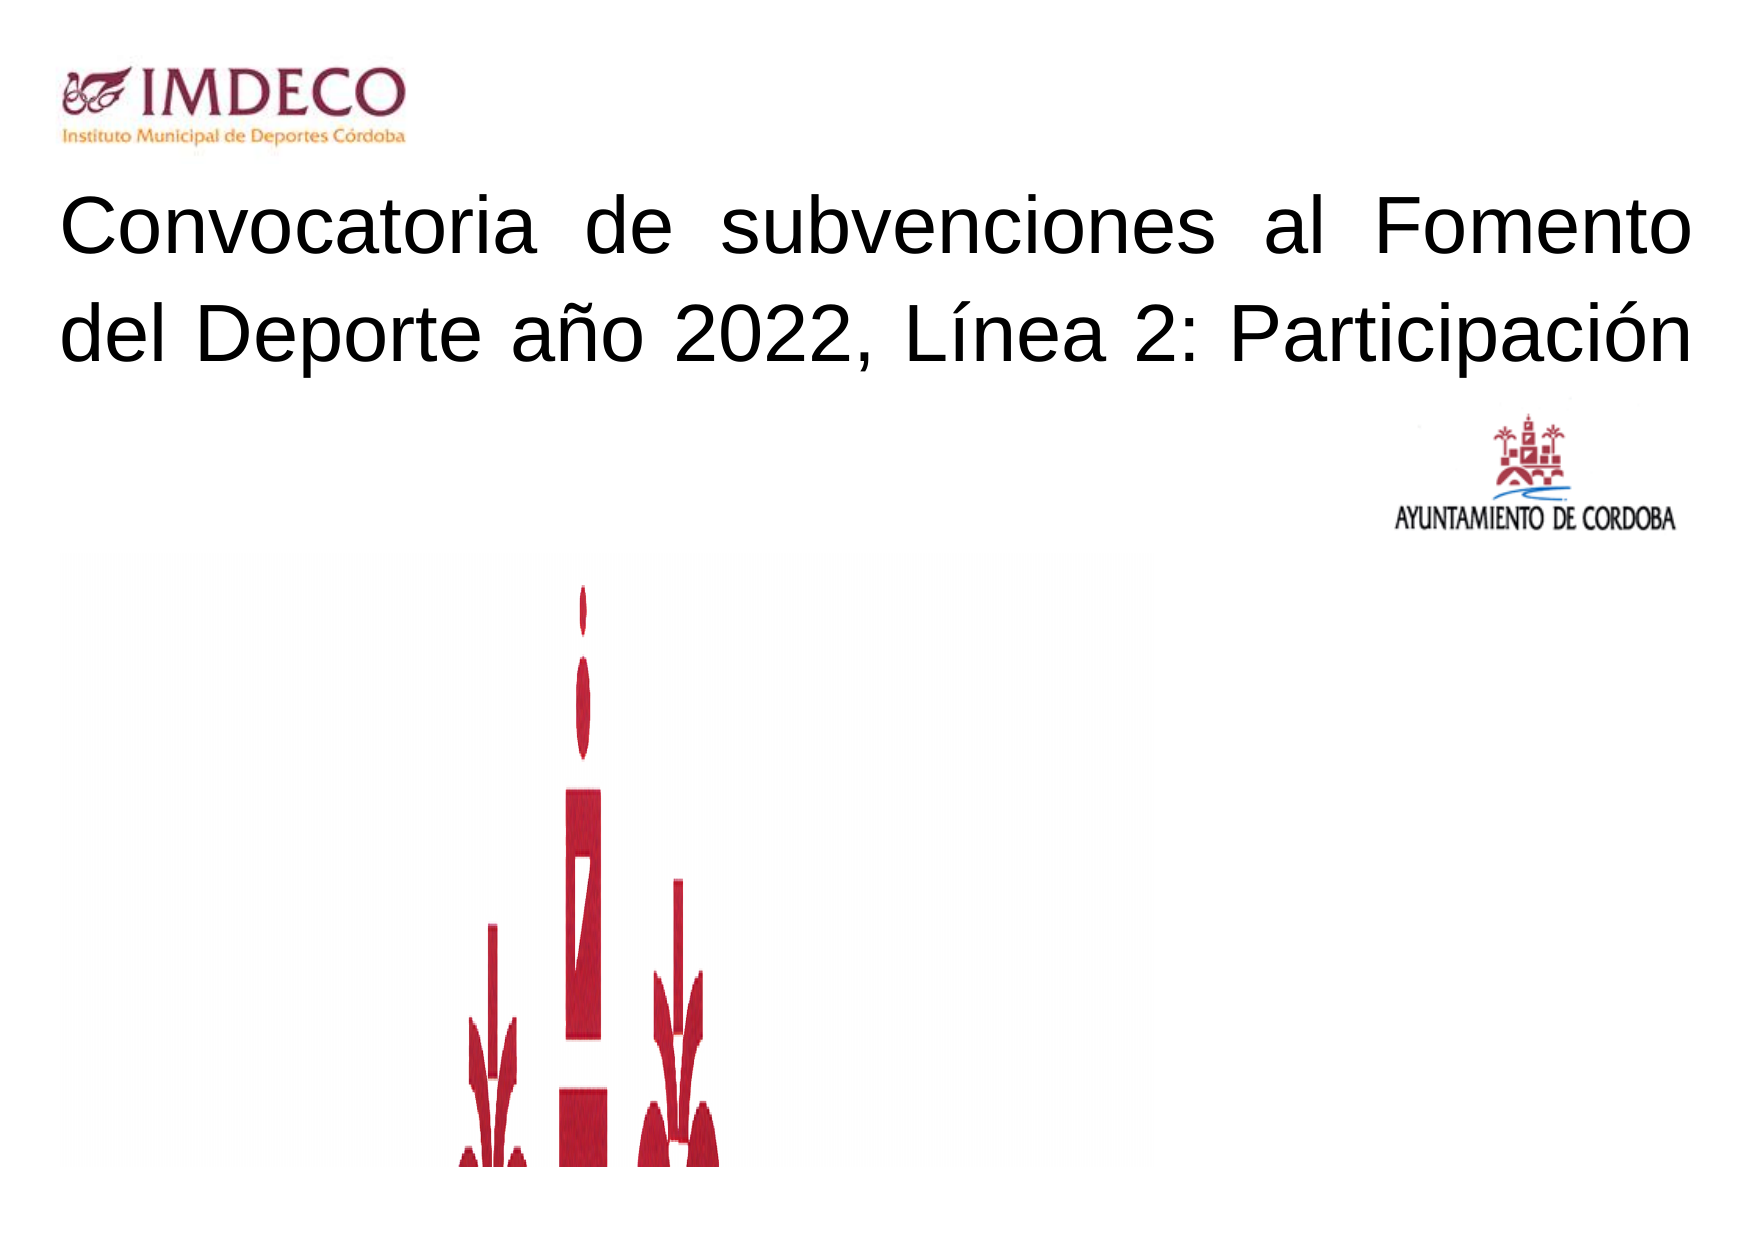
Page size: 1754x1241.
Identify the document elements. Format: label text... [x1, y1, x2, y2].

picture [59, 553, 1155, 1167]
text Convocatoria de subvenciones al Fomento del Deporte año 2022, Línea 2: Participación de Deportistas en Competiciones Federadas. [59, 177, 1695, 378]
picture [55, 43, 412, 164]
picture [1382, 395, 1696, 554]
